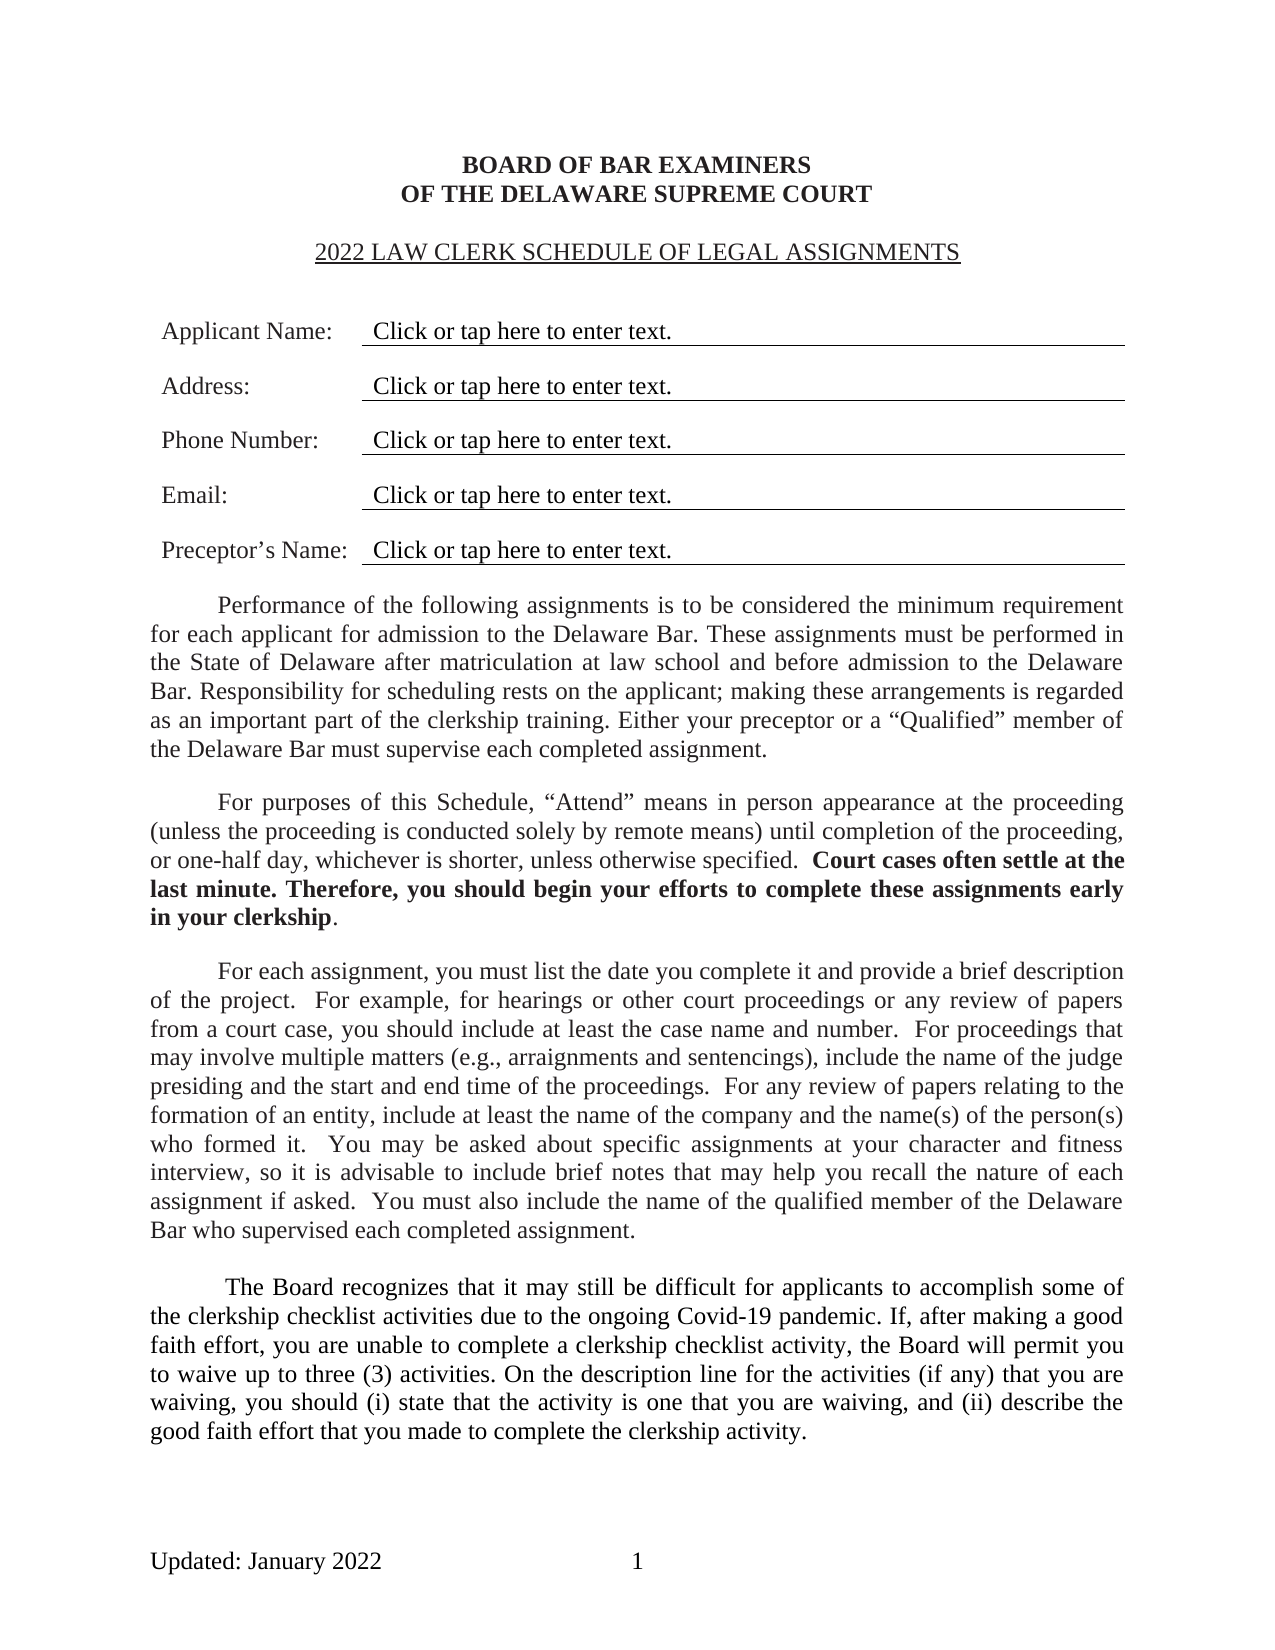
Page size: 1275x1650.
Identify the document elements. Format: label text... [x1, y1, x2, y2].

text The Board recognizes that it may still be difficult for applicants to accomplish some of the clerkship checklist activities due to the ongoing Covid-19 pandemic. If, after making a good faith effort, you are unable to complete a clerkship checklist activity, the Board will permit you to waive up to three (3) activities. On the description line for the activities (if any) that you are waiving, you should (i) state that the activity is one that you are waiving, and (ii) describe the good faith effort that you made to complete the clerkship activity. [150, 1272, 1125, 1445]
table_header Applicant Name: [150, 291, 362, 345]
text For purposes of this Schedule, “Attend” means in person appearance at the proceeding (unless the proceeding is conducted solely by remote means) until completion of the proceeding, or one-half day, whichever is shorter, unless otherwise specified. Court cases often settle at the last minute. Therefore, you should begin your efforts to complete these assignments early in your clerkship. [150, 787, 1125, 931]
table_cell Phone Number: [150, 400, 362, 454]
table_cell Email: [150, 454, 362, 509]
subtitle BOARD OF BAR EXAMINERS [325, 150, 948, 179]
text 2022 LAW CLERK SCHEDULE OF LEGAL ASSIGNMENTS [150, 237, 1125, 266]
table_cell Preceptor’s Name: [150, 509, 362, 564]
text Performance of the following assignments is to be considered the minimum requirement for each applicant for admission to the Delaware Bar. These assignments must be performed in the State of Delaware after matriculation at law school and before admission to the Delaware Bar. Responsibility for scheduling rests on the applicant; making these arrangements is regarded as an important part of the clerkship training. Either your preceptor or a “Qualified” member of the Delaware Bar must supervise each completed assignment. [150, 590, 1125, 762]
text OF THE DELAWARE SUPREME COURT [325, 179, 948, 207]
table_cell Address: [150, 345, 362, 399]
text For each assignment, you must list the date you complete it and provide a brief description of the project. For example, for hearings or other court proceedings or any review of papers from a court case, you should include at least the case name and number. For proceedings that may involve multiple matters (e.g., arraignments and sentencings), include the name of the judge presiding and the start and end time of the proceedings. For any review of papers relating to the formation of an entity, include at least the name of the company and the name(s) of the person(s) who formed it. You may be asked about specific assignments at your character and fitness interview, so it is advisable to include brief notes that may help you recall the nature of each assignment if asked. You must also include the name of the qualified member of the Delaware Bar who supervised each completed assignment. [150, 956, 1125, 1244]
